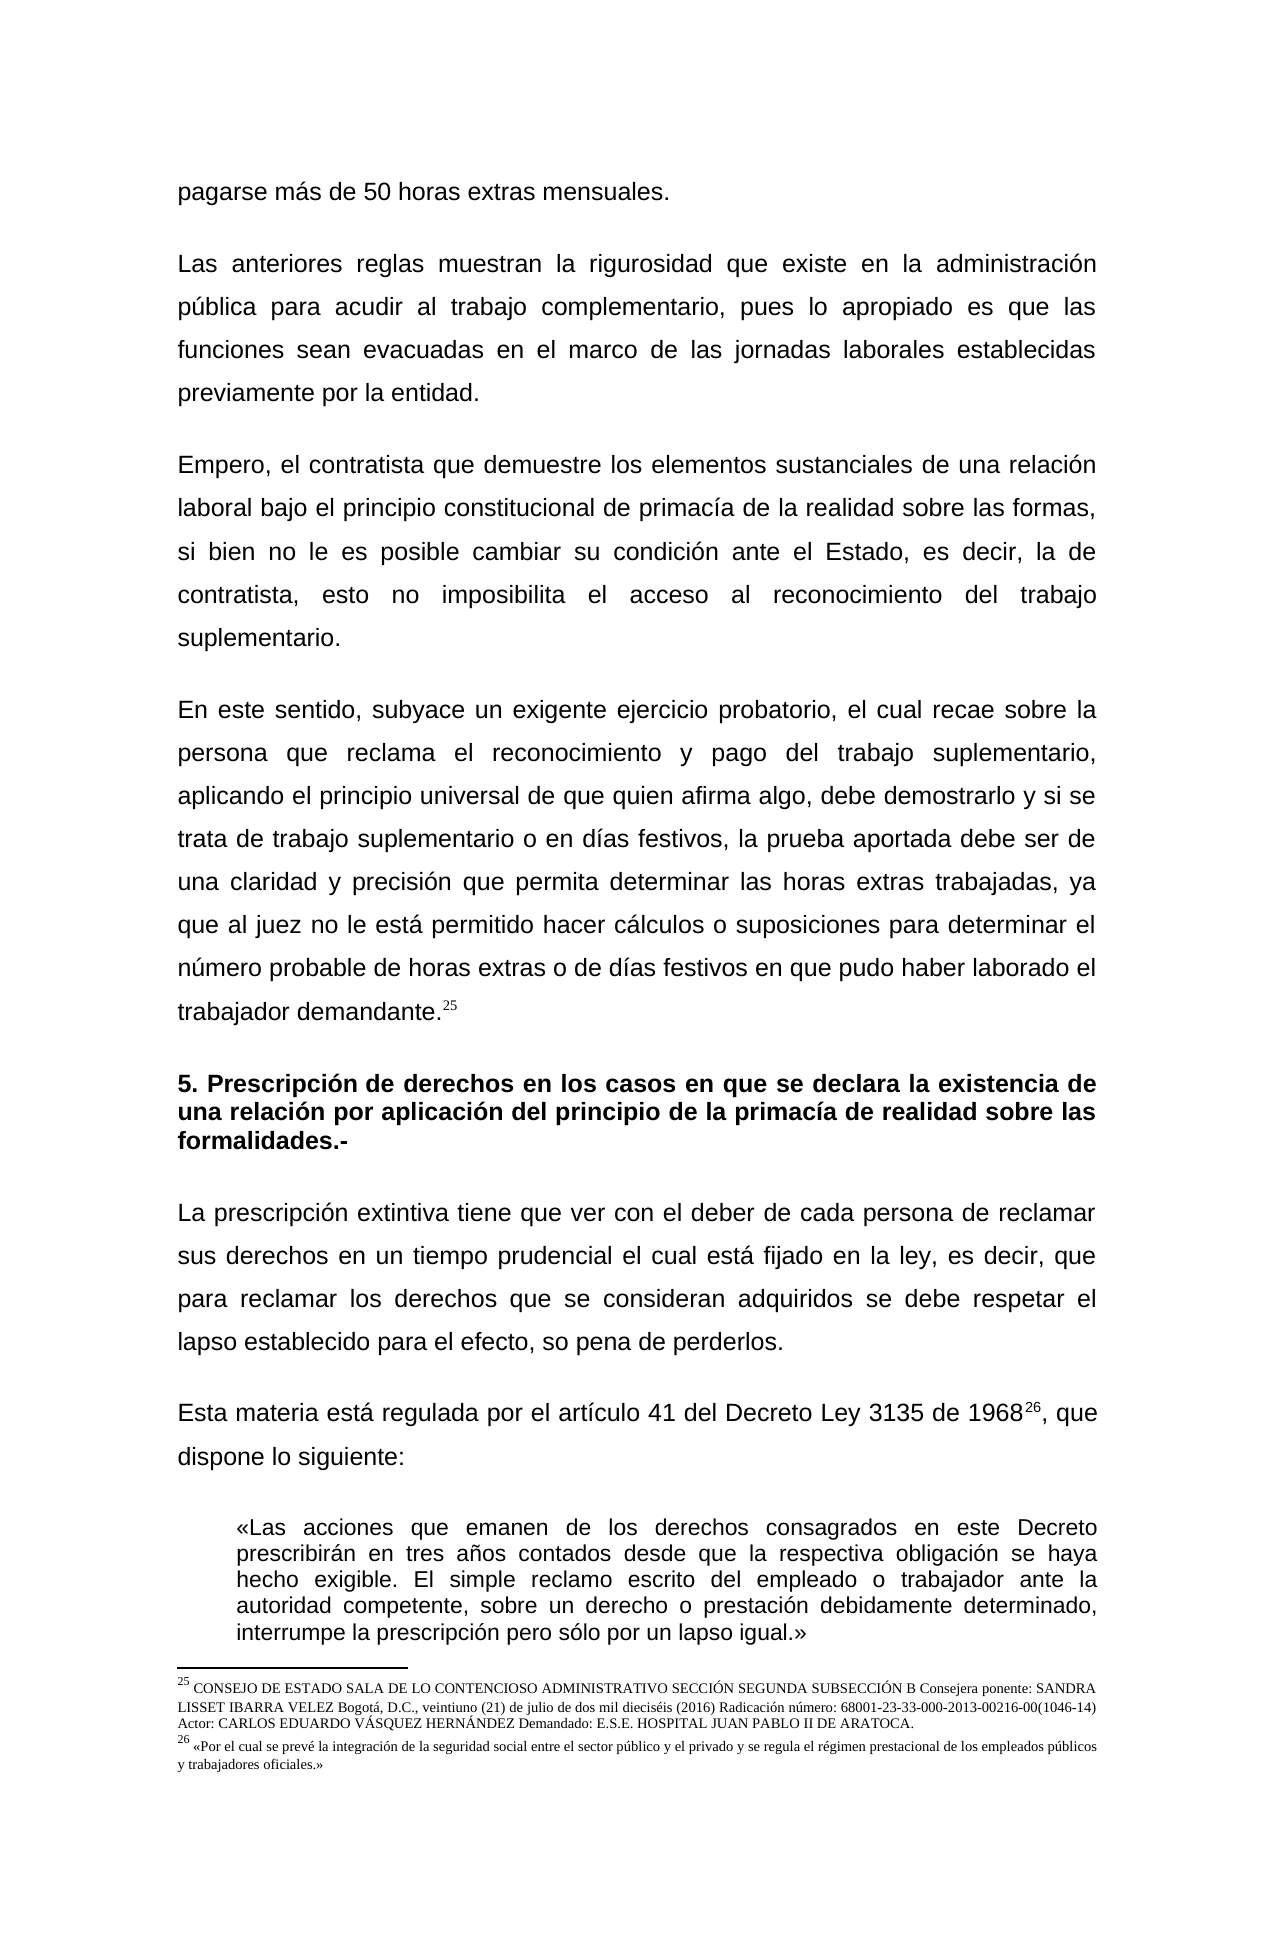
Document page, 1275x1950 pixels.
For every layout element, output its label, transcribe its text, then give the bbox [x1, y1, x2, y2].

text Empero, el contratista que demuestre los elementos sustanciales de una relación laboral bajo el principio constitucional de primacía de la realidad sobre las formas, si bien no le es posible cambiar su condición ante el Estado, es decir, la de contratista, esto no imposibilita el acceso al reconocimiento del trabajo suplementario. [177, 450, 1098, 652]
text 5. Prescripción de derechos en los casos en que se declara la existencia de una relación por aplicación del principio de la primacía de realidad sobre las formalidades.- [177, 1068, 1098, 1155]
text «Las acciones que emanen de los derechos consagrados en este Decreto prescribirán en tres años contados desde que la respectiva obligación se haya hecho exigible. El simple reclamo escrito del empleado o trabajador ante la autoridad competente, sobre un derecho o prestación debidamente determinado, interrumpe la prescripción pero sólo por un lapso igual.» [236, 1513, 1098, 1645]
text La prescripción extintiva tiene que ver con el deber de cada persona de reclamar sus derechos en un tiempo prudencial el cual está fijado en la ley, es decir, que para reclamar los derechos que se consideran adquiridos se debe respetar el lapso establecido para el efecto, so pena de perderlos. [177, 1198, 1098, 1356]
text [177, 177, 1098, 206]
text Esta materia está regulada por el artículo 41 del Decreto Ley 3135 de 1968, que dispone lo siguiente: [177, 1398, 1098, 1470]
text Las anteriores reglas muestran la rigurosidad que existe en la administración pública para acudir al trabajo complementario, pues lo apropiado es que las funciones sean evacuadas en el marco de las jornadas laborales establecidas previamente por la entidad. [177, 249, 1098, 407]
text En este sentido, subyace un exigente ejercicio probatorio, el cual recae sobre la persona que reclama el reconocimiento y pago del trabajo suplementario, aplicando el principio universal de que quien afirma algo, debe demostrarlo y si se trata de trabajo suplementario o en días festivos, la prueba aportada debe ser de una claridad y precisión que permita determinar las horas extras trabajadas, ya que al juez no le está permitido hacer cálculos o suposiciones para determinar el número probable de horas extras o de días festivos en que pudo haber laborado el trabajador demandante. [177, 695, 1098, 1025]
